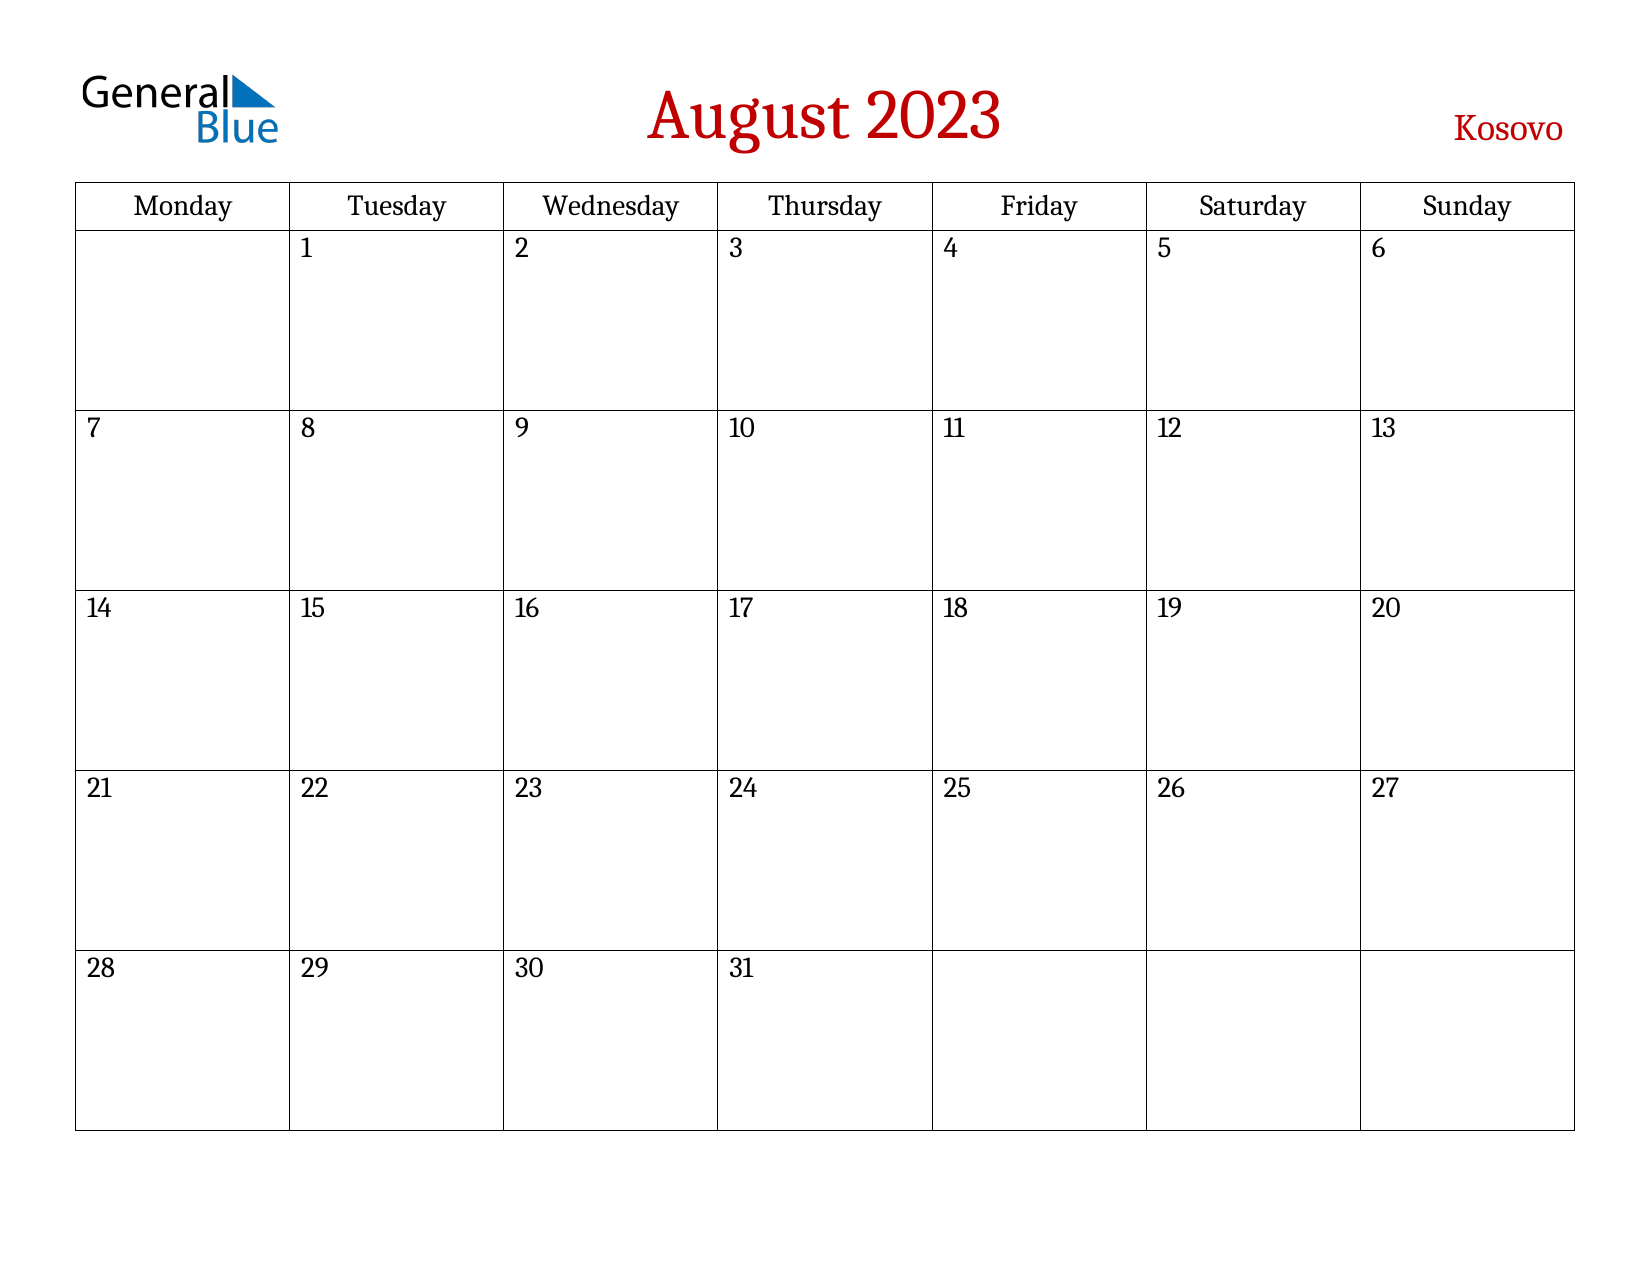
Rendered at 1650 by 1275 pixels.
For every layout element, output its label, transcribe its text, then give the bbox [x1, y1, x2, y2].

table_cell 22 [290, 771, 503, 805]
table_cell [1361, 951, 1574, 985]
table_cell [718, 445, 932, 590]
table_cell [1361, 805, 1574, 950]
table_cell 23 [504, 771, 717, 805]
table_cell [504, 985, 717, 1130]
table_cell Thursday [718, 183, 932, 230]
table_cell 6 [1361, 231, 1574, 264]
table_cell Tuesday [290, 183, 503, 230]
table_header August 2023 [504, 75, 1146, 182]
table_cell [1361, 625, 1574, 770]
table_cell 12 [1147, 411, 1360, 444]
table_cell 7 [76, 411, 289, 444]
table_cell [504, 805, 717, 950]
table_cell 15 [290, 591, 503, 625]
table_cell 21 [76, 771, 289, 805]
table_cell [933, 265, 1146, 410]
table_cell [76, 445, 289, 590]
table_cell 2 [504, 231, 717, 264]
table_cell 3 [718, 231, 932, 264]
table_cell 10 [718, 411, 932, 444]
table_cell [933, 625, 1146, 770]
table_cell [1147, 445, 1360, 590]
table_cell [1361, 265, 1574, 410]
table_cell 17 [718, 591, 932, 625]
table_cell [933, 951, 1146, 985]
table_cell 29 [290, 951, 503, 985]
table_cell 27 [1361, 771, 1574, 805]
table_cell [1147, 805, 1360, 950]
table_cell [1147, 625, 1360, 770]
table_cell [76, 231, 289, 264]
table_cell [504, 445, 717, 590]
table_cell [933, 445, 1146, 590]
picture [82, 75, 278, 143]
table_header Kosovo [1146, 75, 1574, 182]
table_cell 14 [76, 591, 289, 625]
table_cell Friday [933, 183, 1146, 230]
table_cell [290, 265, 503, 410]
table_cell 30 [504, 951, 717, 985]
table_cell Wednesday [504, 183, 717, 230]
table_cell [290, 985, 503, 1130]
table_cell 8 [290, 411, 503, 444]
table_cell [933, 805, 1146, 950]
table_cell 9 [504, 411, 717, 444]
table_cell 28 [76, 951, 289, 985]
table_cell 13 [1361, 411, 1574, 444]
table_cell 16 [504, 591, 717, 625]
table_cell 18 [933, 591, 1146, 625]
table_cell Saturday [1147, 183, 1360, 230]
table_cell [1361, 985, 1574, 1130]
table_cell 11 [933, 411, 1146, 444]
table_cell 26 [1147, 771, 1360, 805]
table_cell [1147, 985, 1360, 1130]
table_cell [718, 265, 932, 410]
table_cell 25 [933, 771, 1146, 805]
table_cell Sunday [1361, 183, 1574, 230]
table_cell 24 [718, 771, 932, 805]
table_header [76, 75, 503, 182]
table_cell 5 [1147, 231, 1360, 264]
table_cell [1147, 265, 1360, 410]
table_cell [290, 625, 503, 770]
table_cell [76, 985, 289, 1130]
table_cell [718, 805, 932, 950]
table_cell [76, 265, 289, 410]
table_cell [76, 805, 289, 950]
table_cell [504, 625, 717, 770]
table_cell 31 [718, 951, 932, 985]
table_cell 1 [290, 231, 503, 264]
table_cell [1147, 951, 1360, 985]
table_cell 20 [1361, 591, 1574, 625]
table_cell [504, 265, 717, 410]
table_cell [718, 625, 932, 770]
table_cell 4 [933, 231, 1146, 264]
table_cell 19 [1147, 591, 1360, 625]
table_cell [76, 625, 289, 770]
table_cell [933, 985, 1146, 1130]
table_cell [290, 805, 503, 950]
table_cell [1361, 445, 1574, 590]
table_cell [290, 445, 503, 590]
table_cell Monday [76, 183, 289, 230]
table_cell [718, 985, 932, 1130]
